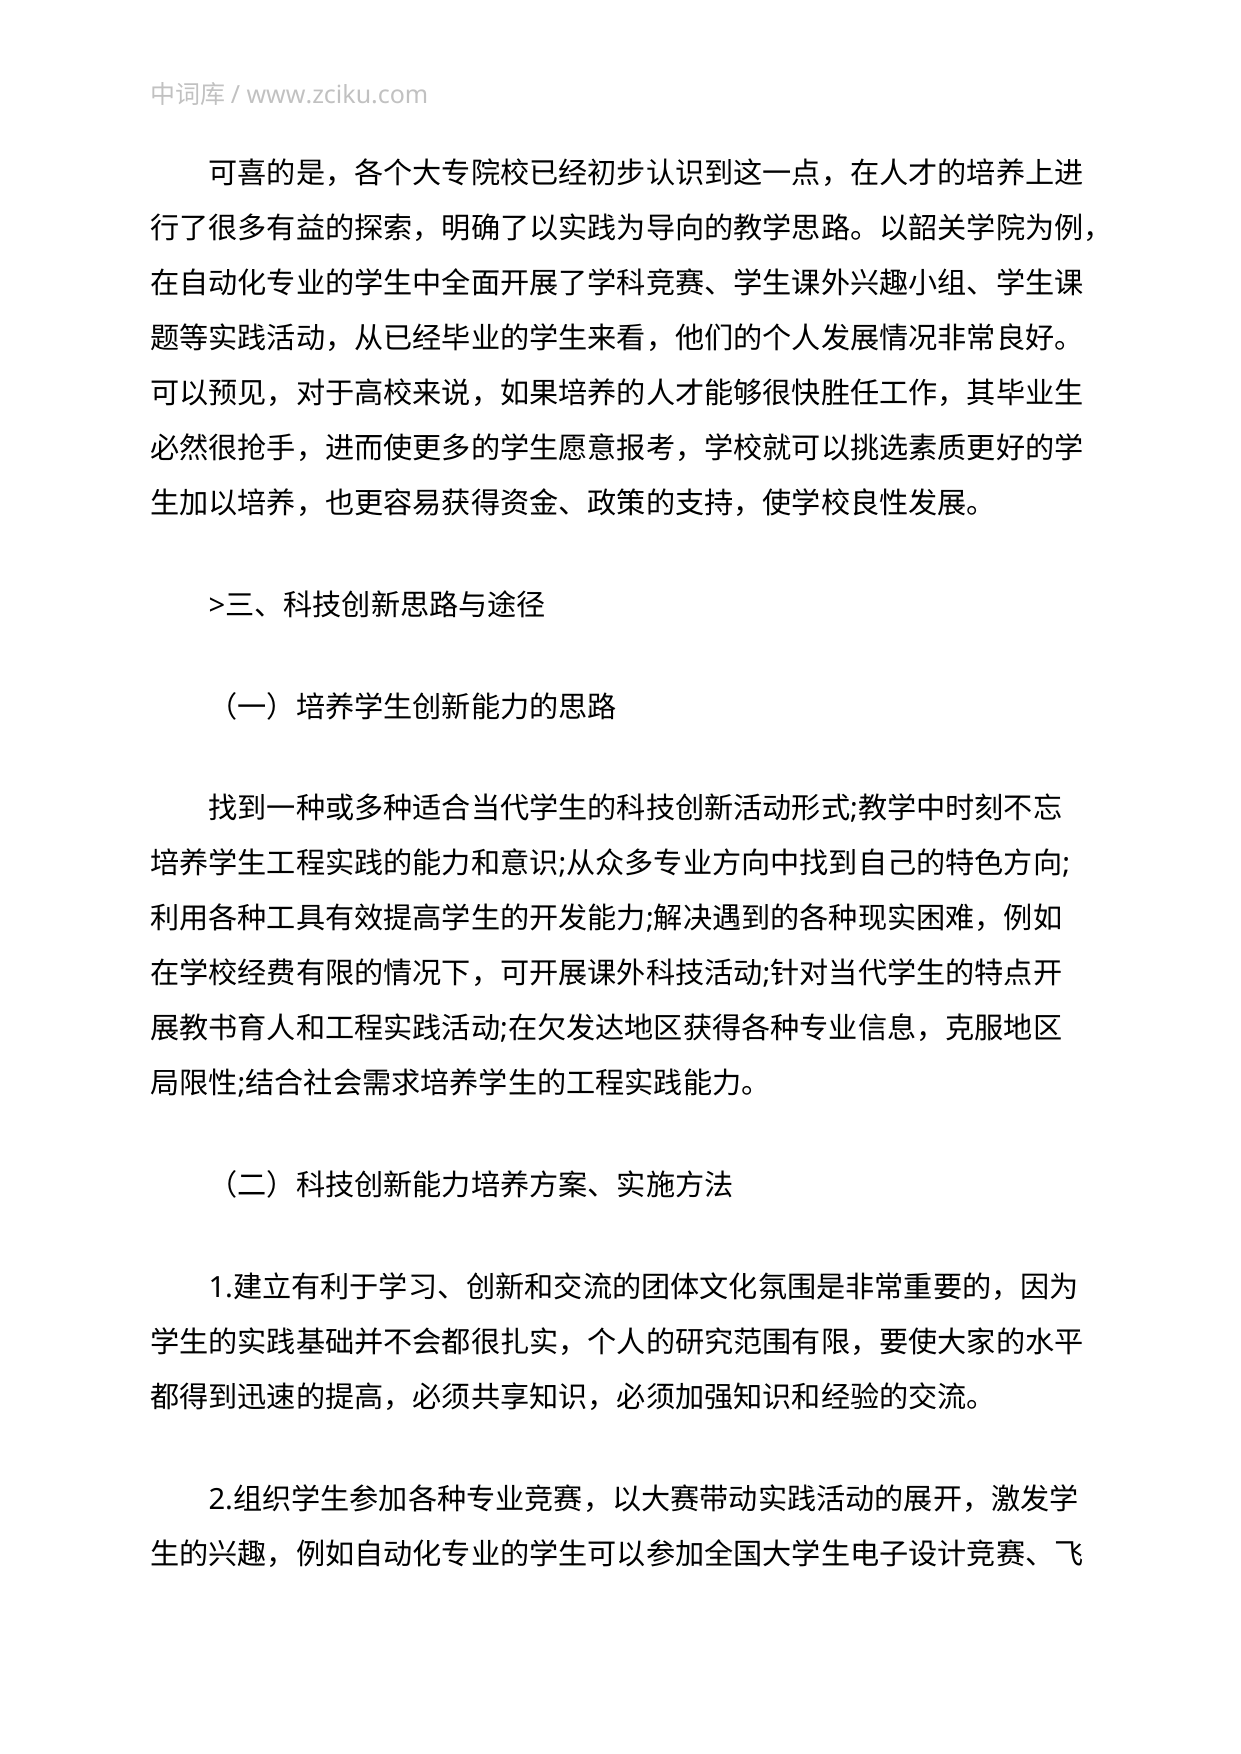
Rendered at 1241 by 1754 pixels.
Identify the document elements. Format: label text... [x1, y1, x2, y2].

text >三、科技创新思路与途径 [150, 581, 1090, 623]
text 1.建立有利于学习、创新和交流的团体文化氛围是非常重要的，因为学生的实践基础并不会都很扎实，个人的研究范围有限，要使大家的水平都得到迅速的提高，必须共享知识，必须加强知识和经验的交流。 [150, 1264, 1090, 1416]
text 可喜的是，各个大专院校已经初步认识到这一点，在人才的培养上进行了很多有益的探索，明确了以实践为导向的教学思路。以韶关学院为例，在自动化专业的学生中全面开展了学科竞赛、学生课外兴趣小组、学生课题等实践活动，从已经毕业的学生来看，他们的个人发展情况非常良好。可以预见，对于高校来说，如果培养的人才能够很快胜任工作，其毕业生必然很抢手，进而使更多的学生愿意报考，学校就可以挑选素质更好的学生加以培养，也更容易获得资金、政策的支持，使学校良性发展。 [150, 150, 1090, 522]
text （一）培养学生创新能力的思路 [150, 683, 1090, 725]
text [150, 1475, 1090, 1573]
text （二）科技创新能力培养方案、实施方法 [150, 1162, 1090, 1204]
text 找到一种或多种适合当代学生的科技创新活动形式;教学中时刻不忘培养学生工程实践的能力和意识;从众多专业方向中找到自己的特色方向;利用各种工具有效提高学生的开发能力;解决遇到的各种现实困难，例如在学校经费有限的情况下，可开展课外科技活动;针对当代学生的特点开展教书育人和工程实践活动;在欠发达地区获得各种专业信息，克服地区局限性;结合社会需求培养学生的工程实践能力。 [150, 785, 1090, 1102]
